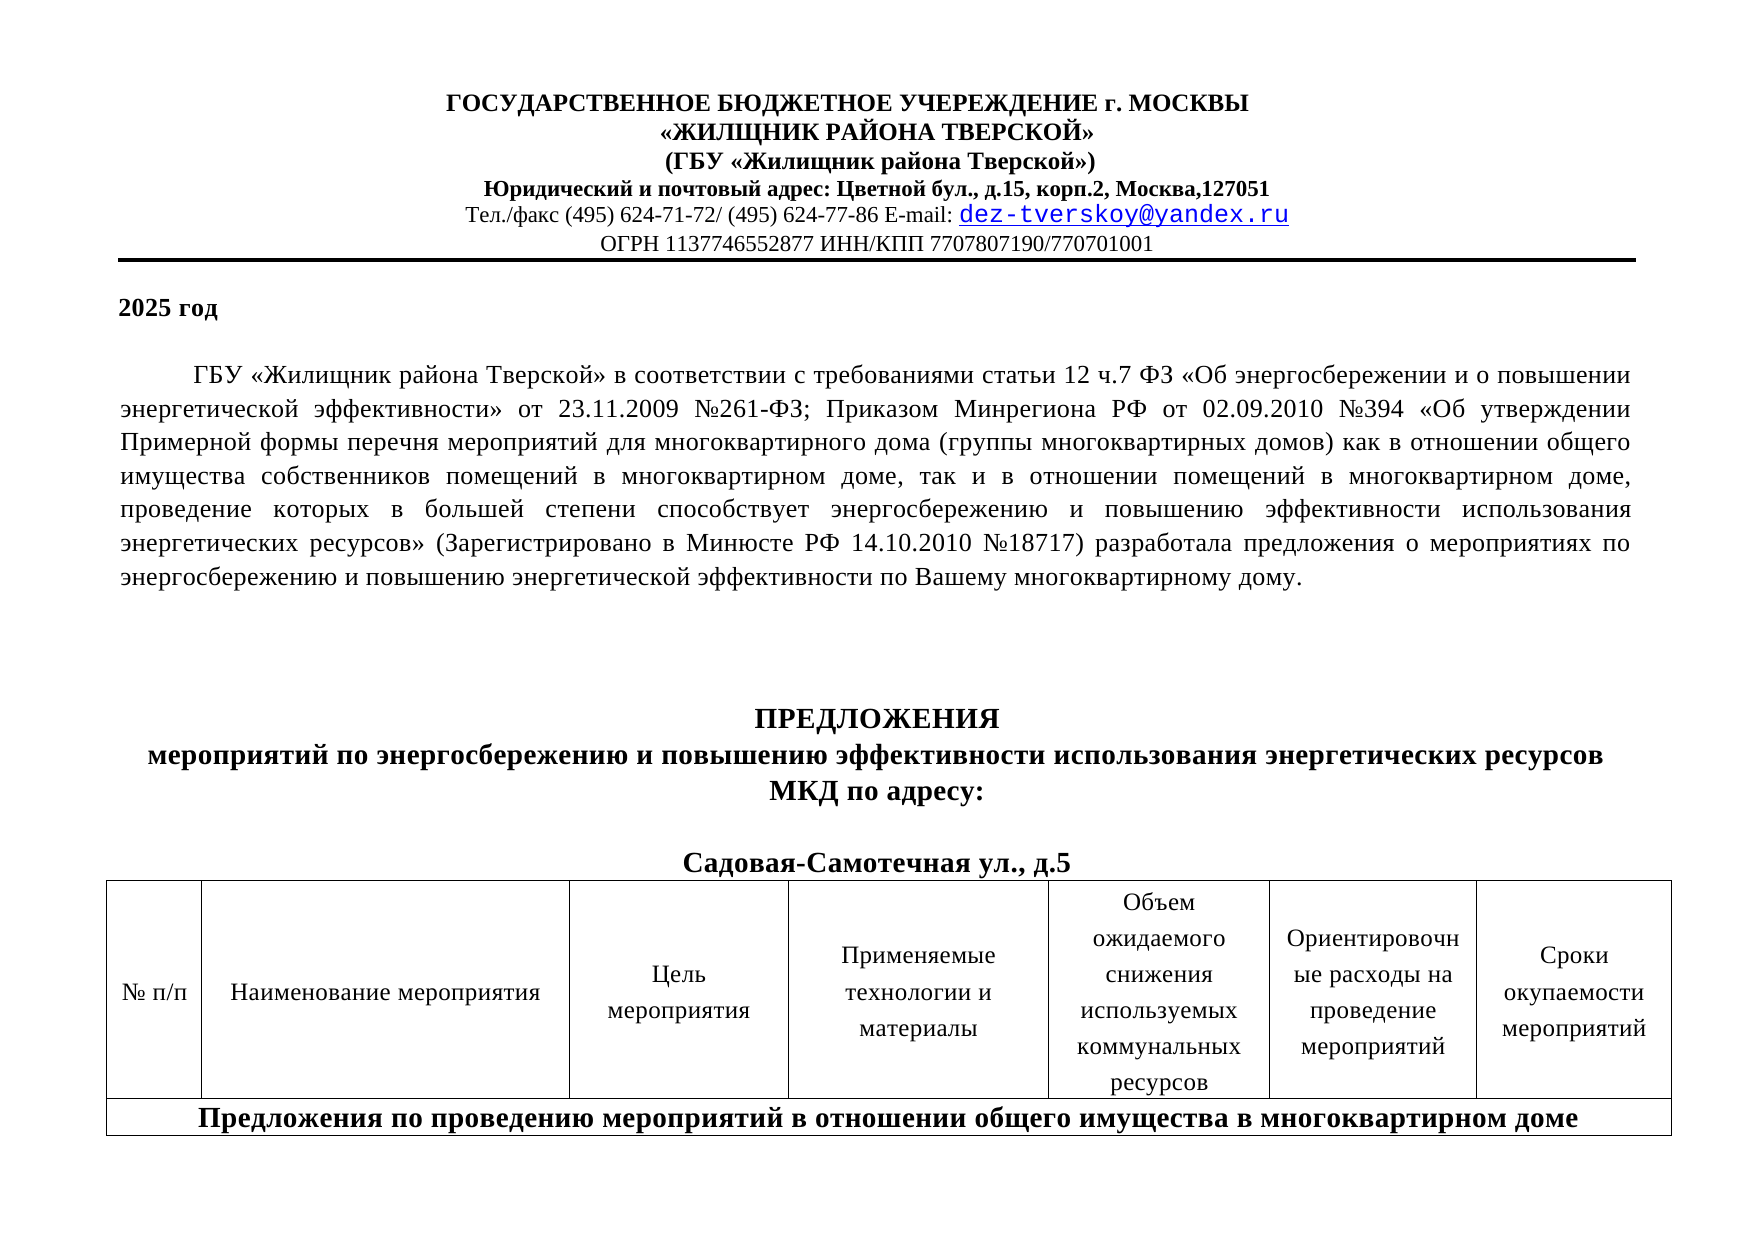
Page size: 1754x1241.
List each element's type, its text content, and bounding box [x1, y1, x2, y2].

text ГБУ «Жилищник района Тверской» в соответствии с требованиями статьи 12 ч.7 ФЗ «Об энергосбережении и о повышении энергетической эффективности» от 23.11.2009 №261-ФЗ; Приказом Минрегиона РФ от 02.09.2010 №394 «Об утверждении Примерной формы перечня мероприятий для многоквартирного дома (группы многоквартирных домов) как в отношении общего имущества собственников помещений в многоквартирном доме, так и в отношении помещений в многоквартирном доме, проведение которых в большей степени способствует энергосбережению и повышению эффективности использования энергетических ресурсов» (Зарегистрировано в Минюсте РФ 14.10.2010 №18717) разработала предложения о мероприятиях по энергосбережению и повышению энергетической эффективности по Вашему многоквартирному дому. [120, 357, 1634, 592]
text (ГБУ «Жилищник района Тверской») [118, 146, 1636, 175]
table_header Ориентировочные расходы на проведение мероприятий [1270, 881, 1476, 1097]
text «ЖИЛЩНИК РАЙОНА ТВЕРСКОЙ» [118, 117, 1636, 146]
text ГОСУДАРСТВЕННОЕ БЮДЖЕТНОЕ УЧЕРЕЖДЕНИЕ г. МОСКВЫ [59, 88, 1636, 117]
text ОГРН 1137746552877 ИНН/КПП 7707807190/770701001 [118, 230, 1636, 258]
table_header № п/п [107, 881, 201, 1097]
text мероприятий по энергосбережению и повышению эффективности использования энергетических ресурсов МКД по адресу: [118, 736, 1636, 808]
text 2025 год [118, 290, 1634, 323]
table_header Объем ожидаемого снижения используемых коммунальных ресурсов [1049, 881, 1269, 1097]
text Садовая-Самотечная ул., д.5 [118, 844, 1636, 880]
text Тел./факс (495) 624-71-72/ (495) 624-77-86 E-mail: dez-tverskoy@yandex.ru [118, 201, 1636, 230]
table_cell Предложения по проведению мероприятий в отношении общего имущества в многоквартирном доме [107, 1099, 1671, 1134]
table_header Цель мероприятия [570, 881, 788, 1097]
text Юридический и почтовый адрес: Цветной бул., д.15, корп.2, Москва,127051 [118, 175, 1636, 201]
table_header Применяемые технологии и материалы [789, 881, 1048, 1097]
table_header Сроки окупаемости мероприятий [1477, 881, 1671, 1097]
table_header Наименование мероприятия [202, 881, 569, 1097]
text ПРЕДЛОЖЕНИЯ [118, 700, 1636, 736]
